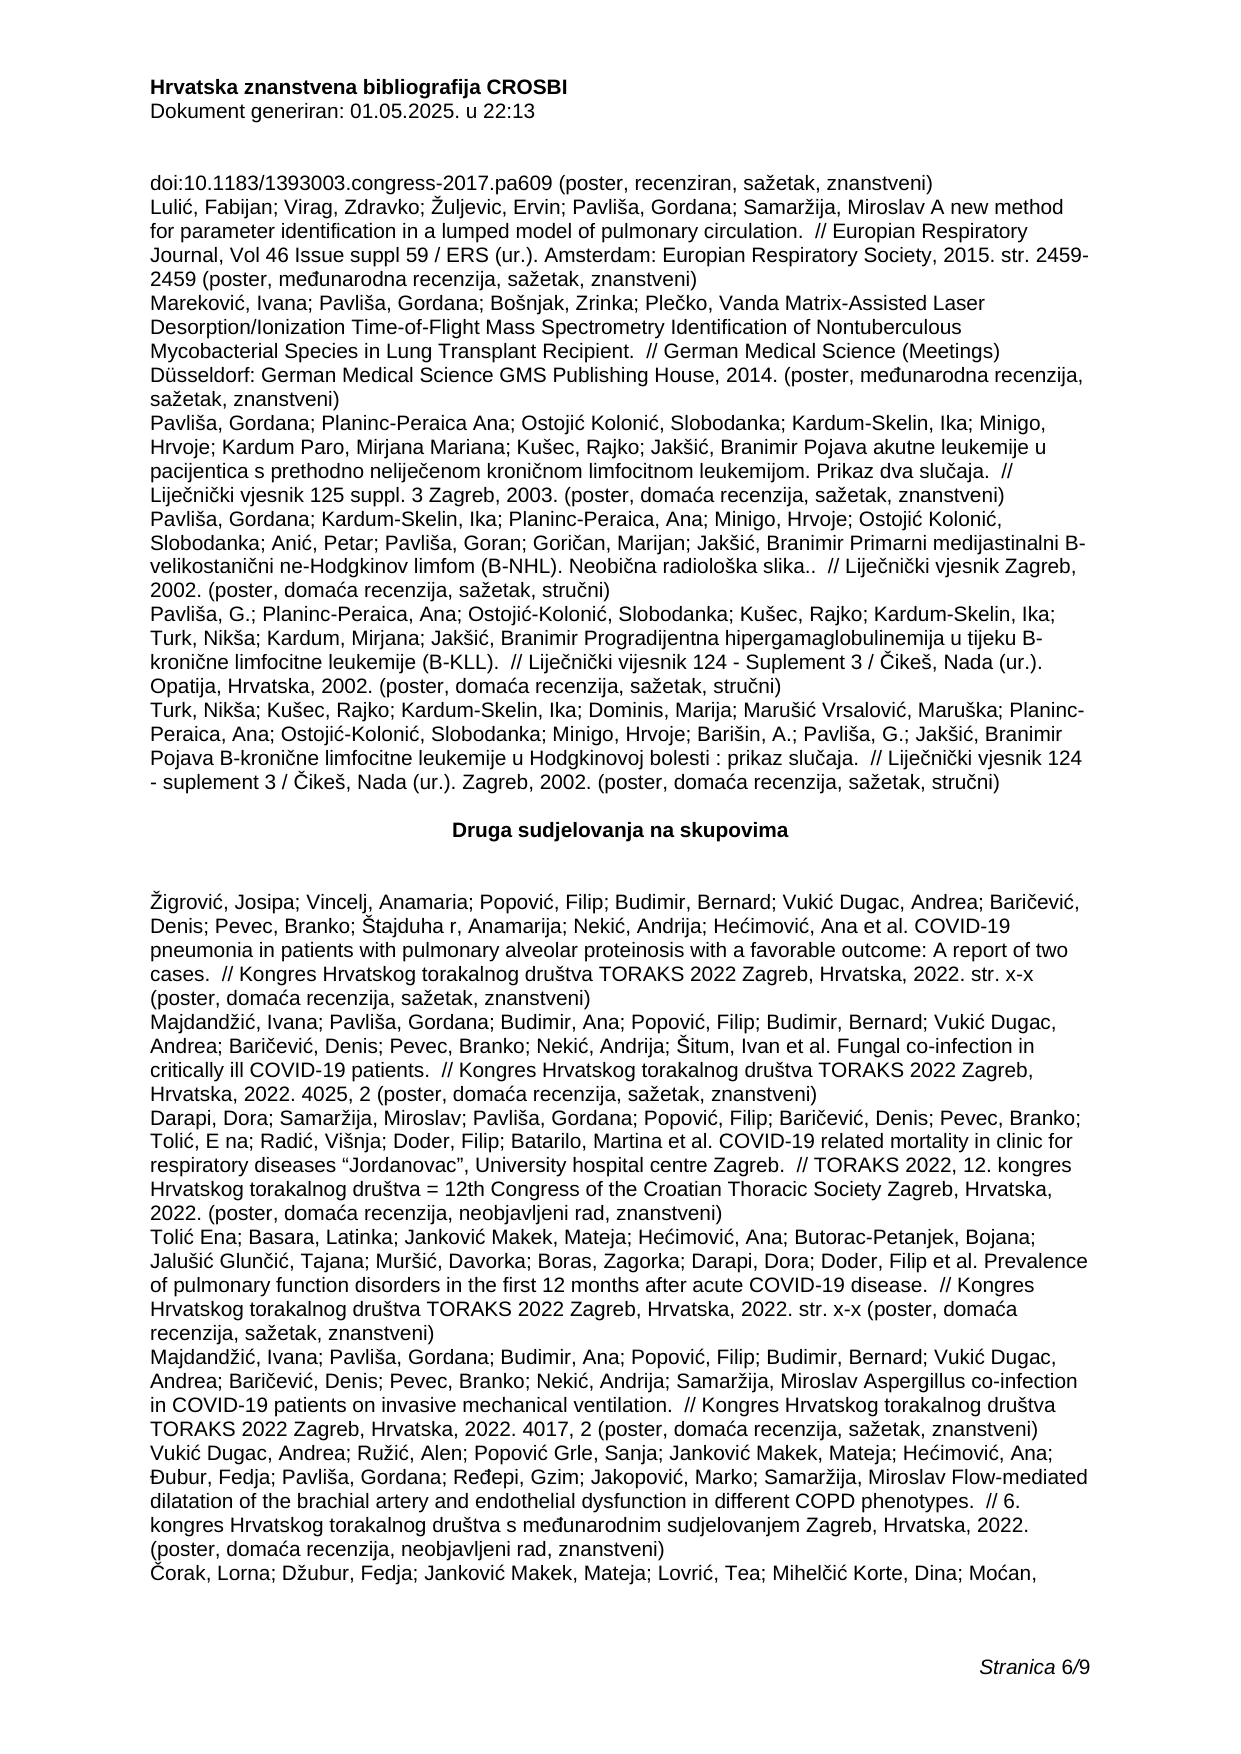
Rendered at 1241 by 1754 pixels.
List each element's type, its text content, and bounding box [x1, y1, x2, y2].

text Pavliša, G.; Planinc-Peraica, Ana; Ostojić-Kolonić, Slobodanka; Kušec, Rajko; Kardum-Skelin, Ika; Turk, Nikša; Kardum, Mirjana; Jakšić, Branimir [150, 602, 1090, 698]
text Majdandžić, Ivana; Pavliša, Gordana; Budimir, Ana; Popović, Filip; Budimir, Bernard; Vukić Dugac, Andrea; Baričević, Denis; Pevec, Branko; Nekić, Andrija; Samaržija, Miroslav [150, 1345, 1090, 1441]
text Pavliša, Gordana; Kardum-Skelin, Ika; Planinc-Peraica, Ana; Minigo, Hrvoje; Ostojić Kolonić, Slobodanka; Anić, Petar; Pavliša, Goran; Goričan, Marijan; Jakšić, Branimir [150, 506, 1090, 602]
text Tolić Ena; Basara, Latinka; Janković Makek, Mateja; Hećimović, Ana; Butorac-Petanjek, Bojana; Jalušić Glunčić, Tajana; Muršić, Davorka; Boras, Zagorka; Darapi, Dora; Doder, Filip et al. [150, 1225, 1090, 1345]
text Mareković, Ivana; Pavliša, Gordana; Bošnjak, Zrinka; Plečko, Vanda [150, 291, 1090, 411]
text Darapi, Dora; Samaržija, Miroslav; Pavliša, Gordana; Popović, Filip; Baričević, Denis; Pevec, Branko; Tolić, E na; Radić, Višnja; Doder, Filip; Batarilo, Martina et al. [150, 1105, 1090, 1225]
text Turk, Nikša; Kušec, Rajko; Kardum-Skelin, Ika; Dominis, Marija; Marušić Vrsalović, Maruška; Planinc-Peraica, Ana; Ostojić-Kolonić, Slobodanka; Minigo, Hrvoje; Barišin, A.; Pavliša, G.; Jakšić, Branimir [150, 698, 1090, 794]
text Žigrović, Josipa; Vincelj, Anamaria; Popović, Filip; Budimir, Bernard; Vukić Dugac, Andrea; Baričević, Denis; Pevec, Branko; Štajduha r, Anamarija; Nekić, Andrija; Hećimović, Ana et al. [150, 890, 1090, 1009]
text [150, 1561, 1090, 1584]
subtitle Druga sudjelovanja na skupovima [150, 818, 1090, 842]
text Pavliša, Gordana; Planinc-Peraica Ana; Ostojić Kolonić, Slobodanka; Kardum-Skelin, Ika; Minigo, Hrvoje; Kardum Paro, Mirjana Mariana; Kušec, Rajko; Jakšić, Branimir [150, 411, 1090, 506]
text Majdandžić, Ivana; Pavliša, Gordana; Budimir, Ana; Popović, Filip; Budimir, Bernard; Vukić Dugac, Andrea; Baričević, Denis; Pevec, Branko; Nekić, Andrija; Šitum, Ivan et al. [150, 1009, 1090, 1105]
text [150, 171, 1090, 195]
text Vukić Dugac, Andrea; Ružić, Alen; Popović Grle, Sanja; Janković Makek, Mateja; Hećimović, Ana; Đubur, Fedja; Pavliša, Gordana; Ređepi, Gzim; Jakopović, Marko; Samaržija, Miroslav [150, 1441, 1090, 1561]
text Lulić, Fabijan; Virag, Zdravko; Žuljevic, Ervin; Pavliša, Gordana; Samaržija, Miroslav [150, 195, 1090, 291]
